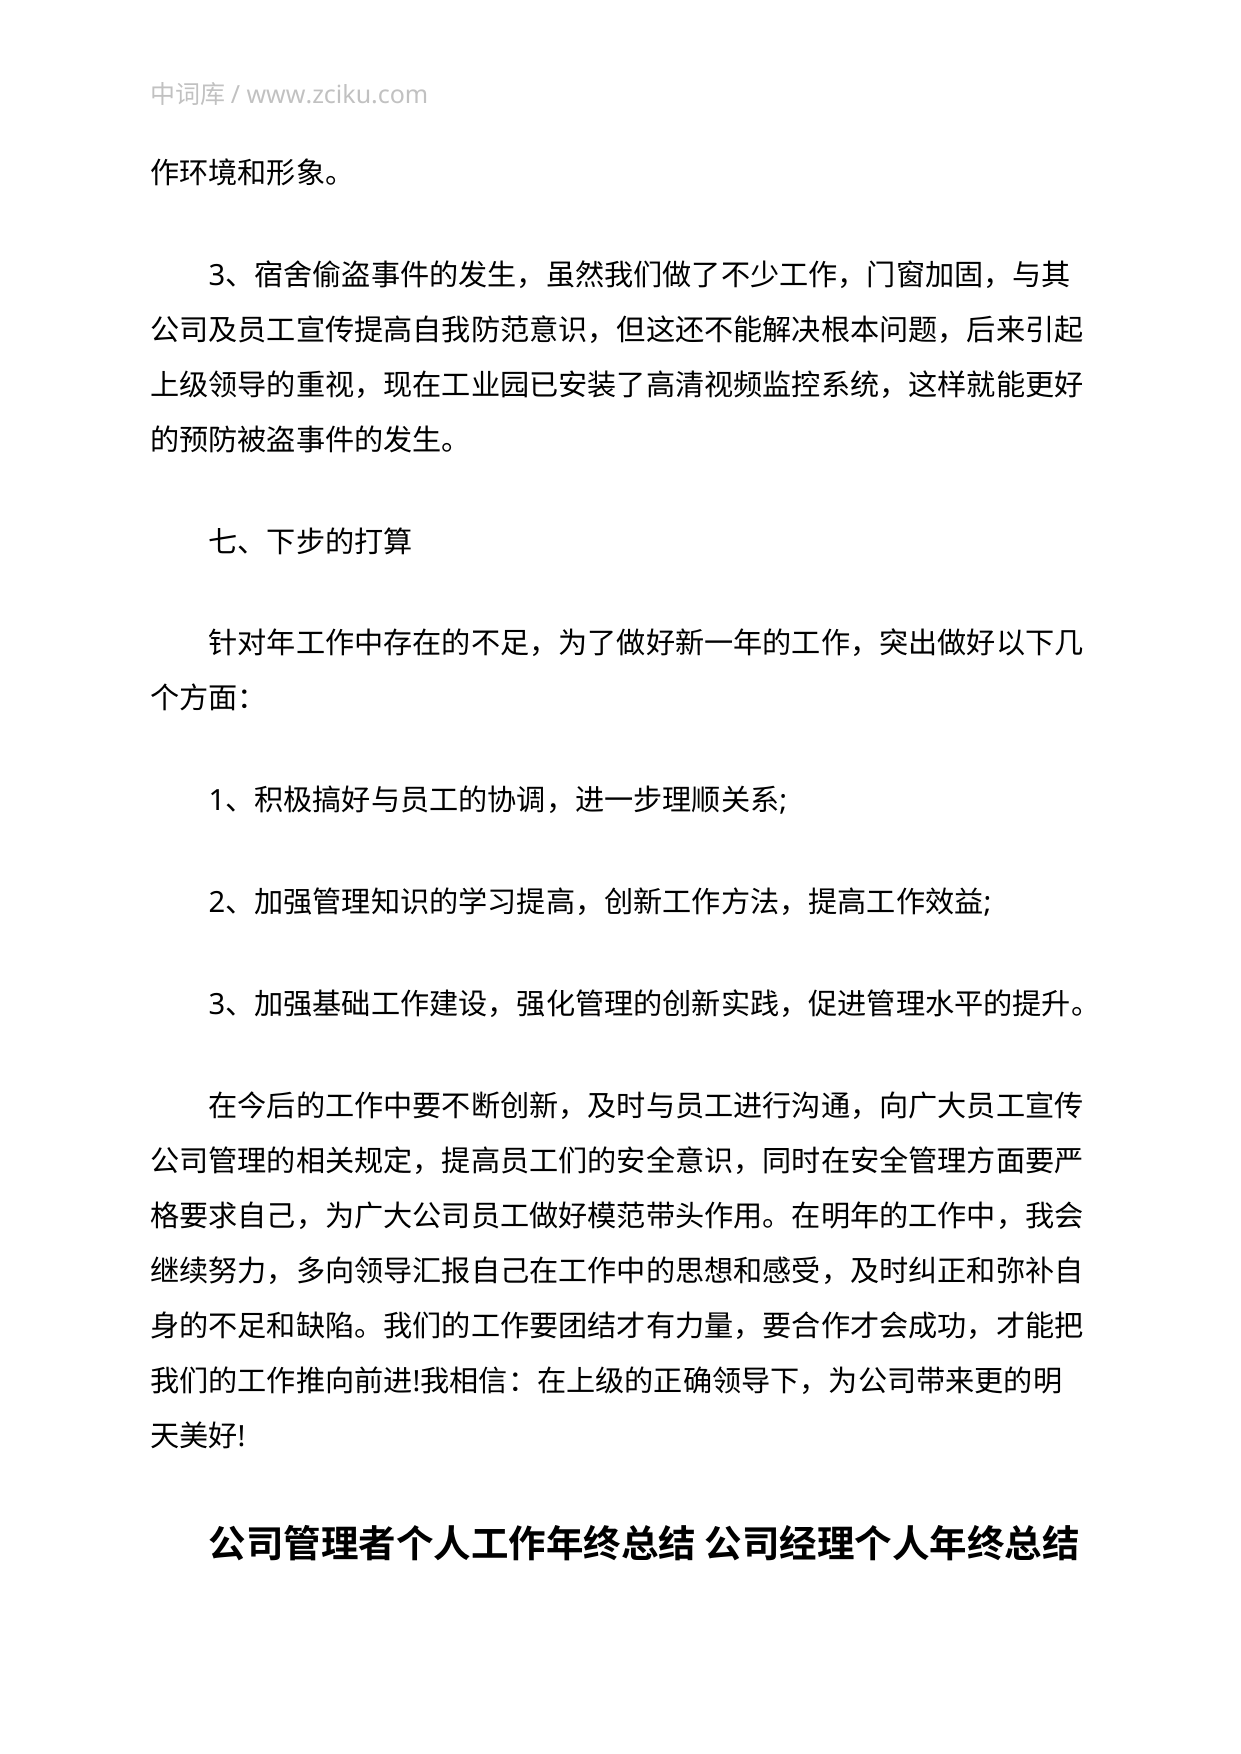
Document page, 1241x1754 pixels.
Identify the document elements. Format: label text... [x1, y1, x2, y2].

text 七、下步的打算 [150, 518, 1090, 561]
text 2、加强管理知识的学习提高，创新工作方法，提高工作效益; [150, 879, 1090, 921]
text 3、宿舍偷盗事件的发生，虽然我们做了不少工作，门窗加固，与其公司及员工宣传提高自我防范意识，但这还不能解决根本问题，后来引起上级领导的重视，现在工业园已安装了高清视频监控系统，这样就能更好的预防被盗事件的发生。 [150, 252, 1090, 459]
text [150, 150, 1090, 192]
text 在今后的工作中要不断创新，及时与员工进行沟通，向广大员工宣传公司管理的相关规定，提高员工们的安全意识，同时在安全管理方面要严格要求自己，为广大公司员工做好模范带头作用。在明年的工作中，我会继续努力，多向领导汇报自己在工作中的思想和感受，及时纠正和弥补自身的不足和缺陷。我们的工作要团结才有力量，要合作才会成功，才能把我们的工作推向前进!我相信：在上级的正确领导下，为公司带来更的明天美好! [150, 1083, 1090, 1454]
text 针对年工作中存在的不足，为了做好新一年的工作，突出做好以下几个方面： [150, 620, 1090, 717]
text 1、积极搞好与员工的协调，进一步理顺关系; [150, 777, 1090, 819]
text 3、加强基础工作建设，强化管理的创新实践，促进管理水平的提升。 [150, 981, 1090, 1023]
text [150, 1514, 1090, 1568]
